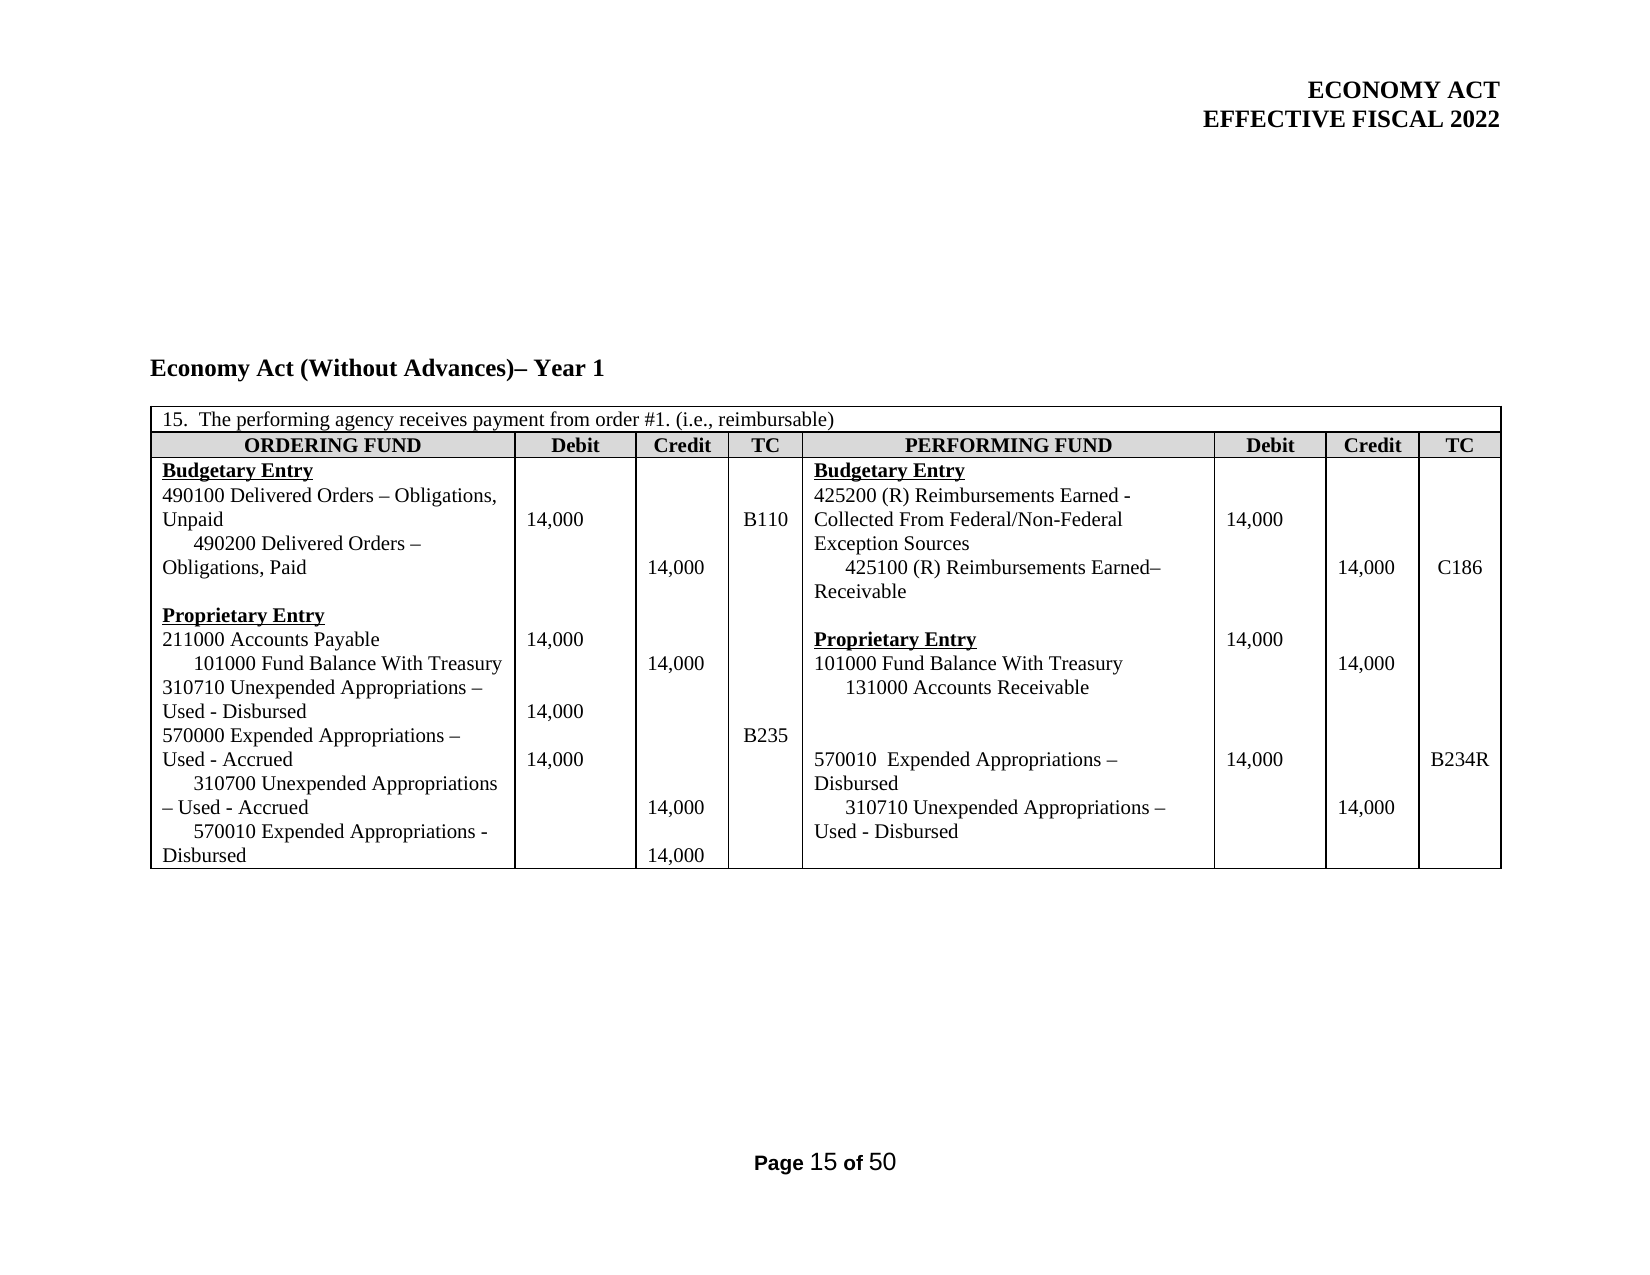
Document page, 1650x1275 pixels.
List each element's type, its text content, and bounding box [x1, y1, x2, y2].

table_header 15. The performing agency receives payment from order #1. (i.e., reimbursable) [152, 407, 1500, 431]
table_cell Budgetary Entry 490100 Delivered Orders – Obligations, Unpaid 490200 Delivered Orders – Obligations, Paid Proprietary Entry 211000 Accounts Payable 101000 Fund Balance With Treasury 310710 Unexpended Appropriations – Used - Disbursed 570000 Expended Appropriations – Used - Accrued 310700 Unexpended Appropriations – Used - Accrued 570010 Expended Appropriations - Disbursed [152, 458, 514, 867]
table_cell B110 B235 [729, 458, 802, 867]
table_cell Credit [637, 433, 728, 457]
table_cell 14,000 14,000 14,000 14,000 [637, 458, 728, 867]
table_cell Credit [1327, 433, 1418, 457]
table_cell C186 B234R [1420, 458, 1500, 867]
text Economy Act (Without Advances)– Year 1 [150, 353, 1500, 382]
table_cell Debit [516, 433, 635, 457]
table_cell Debit [1215, 433, 1325, 457]
table_cell 14,000 14,000 14,000 [1327, 458, 1418, 867]
table_cell TC [1420, 433, 1500, 457]
table_cell PERFORMING FUND [803, 433, 1214, 457]
table_cell 14,000 14,000 14,000 [1215, 458, 1325, 867]
table_cell TC [729, 433, 802, 457]
table_cell 14,000 14,000 14,000 14,000 [516, 458, 635, 867]
table_cell Budgetary Entry 425200 (R) Reimbursements Earned - Collected From Federal/Non-Federal Exception Sources 425100 (R) Reimbursements Earned– Receivable Proprietary Entry 101000 Fund Balance With Treasury 131000 Accounts Receivable 570010 Expended Appropriations – Disbursed 310710 Unexpended Appropriations – Used - Disbursed [803, 458, 1214, 867]
table_cell ORDERING FUND [152, 433, 514, 457]
